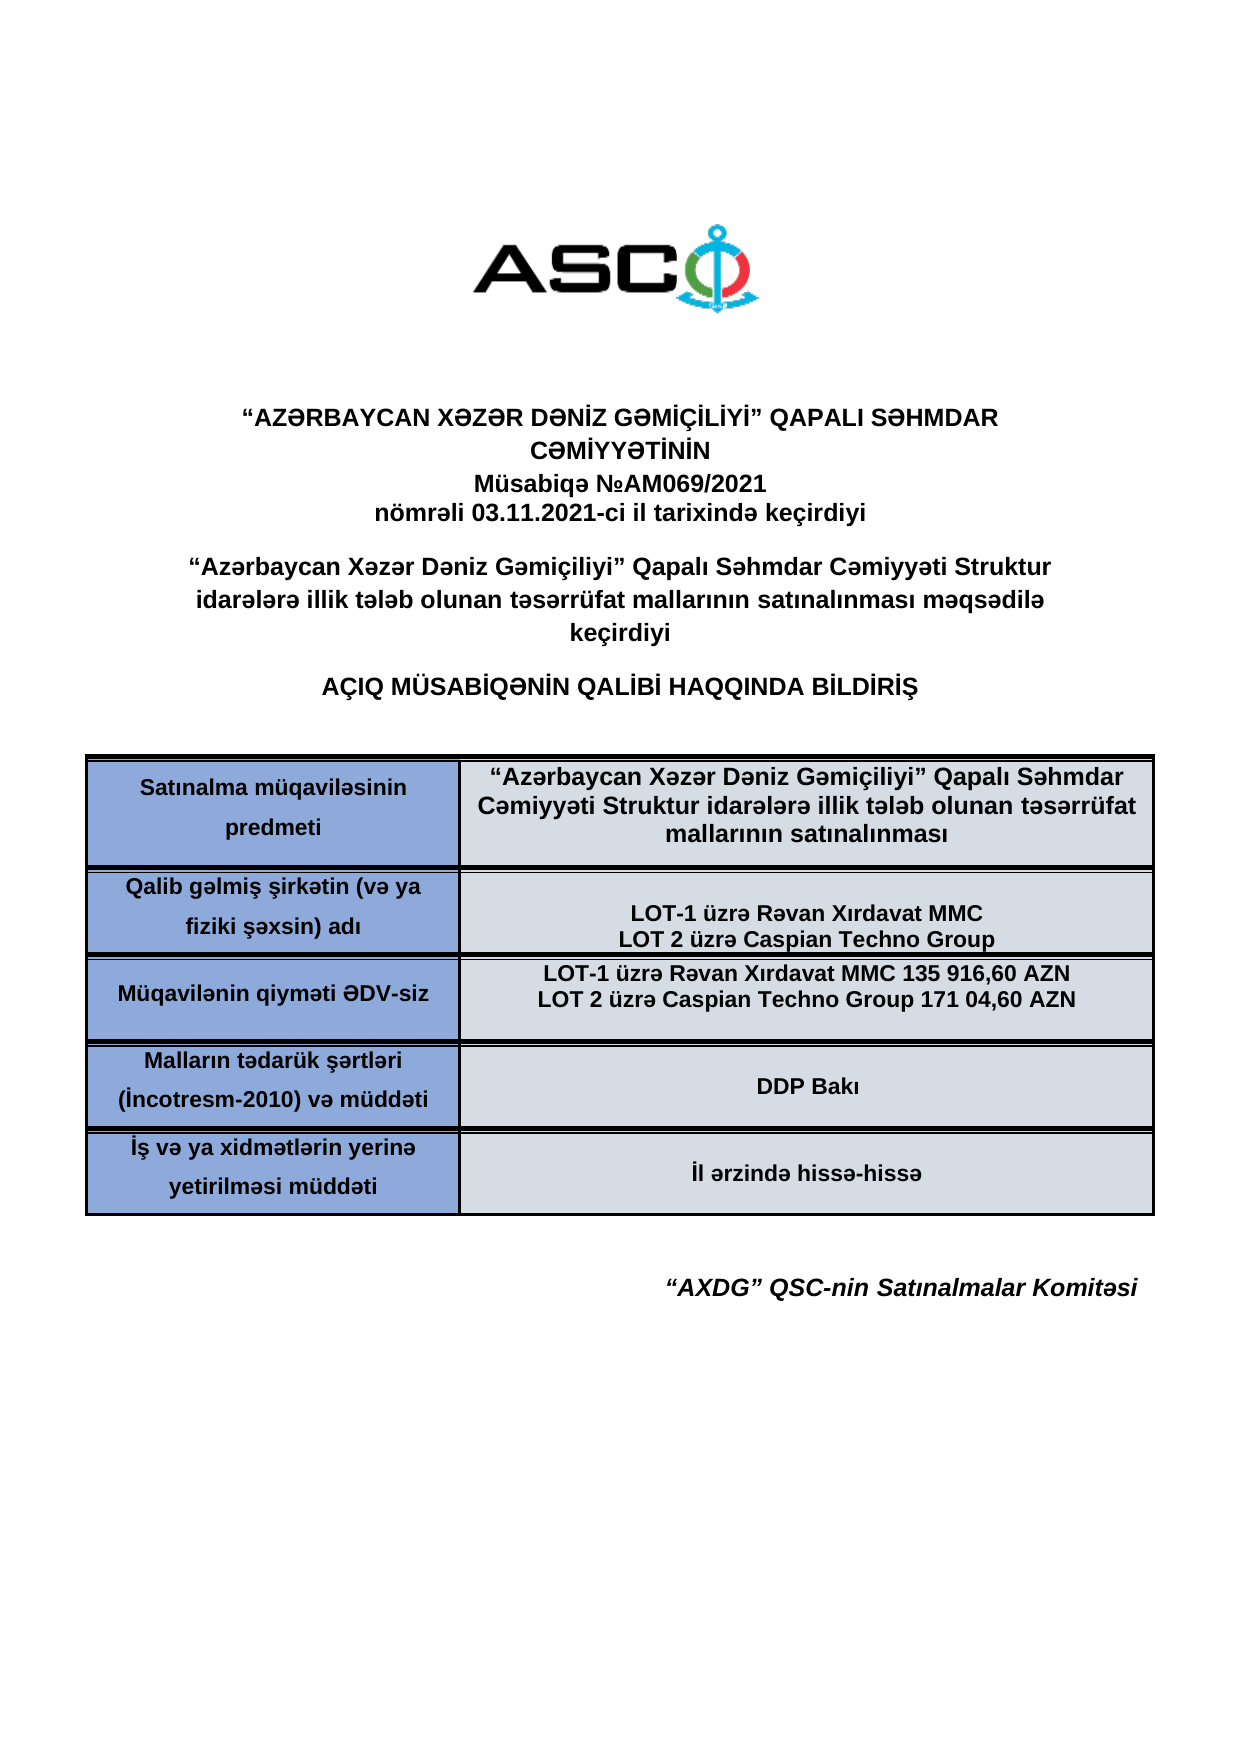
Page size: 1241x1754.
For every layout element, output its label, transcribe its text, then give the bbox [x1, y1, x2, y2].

text nömrəli 03.11.2021-ci il tarixində keçirdiyi [150, 498, 1090, 527]
table_cell Müqavilənin qiyməti ƏDV-siz [88, 960, 458, 1039]
table_cell Qalib gəlmiş şirkətin (və ya fiziki şəxsin) adı [88, 873, 458, 952]
table_cell İş və ya xidmətlərin yerinə yetirilməsi müddəti [88, 1134, 458, 1213]
text AÇIQ MÜSABİQƏNİN QALİBİ HAQQINDA BİLDİRİŞ [150, 672, 1090, 700]
table_cell Malların tədarük şərtləri (İncotresm-2010) və müddəti [88, 1047, 458, 1126]
text Müsabiqə №AM069/2021 [150, 469, 1090, 498]
text “AZƏRBAYCAN XƏZƏR DƏNİZ GƏMİÇİLİYİ” QAPALI SƏHMDAR CƏMİYYƏTİNİN [150, 403, 1090, 465]
table_header “Azərbaycan Xəzər Dəniz Gəmiçiliyi” Qapalı Səhmdar Cəmiyyəti Struktur idarələrə illik tələb olunan təsərrüfat mallarının satınalınması [461, 762, 1152, 865]
table_cell LOT-1 üzrə Rəvan Xırdavat MMC 135 916,60 AZN LOT 2 üzrə Caspian Techno Group 171 04,60 AZN [461, 960, 1152, 1039]
picture [409, 150, 823, 389]
text “Azərbaycan Xəzər Dəniz Gəmiçiliyi” Qapalı Səhmdar Cəmiyyəti Struktur idarələrə illik tələb olunan təsərrüfat mallarının satınalınması məqsədilə keçirdiyi [150, 552, 1090, 646]
text “AXDG” QSC-nin Satınalmalar Komitəsi [150, 1273, 1152, 1301]
table_cell LOT-1 üzrə Rəvan Xırdavat MMC LOT 2 üzrə Caspian Techno Group [461, 873, 1152, 952]
table_cell DDP Bakı [461, 1047, 1152, 1126]
table_header Satınalma müqaviləsinin predmeti [88, 762, 458, 865]
table_cell İl ərzində hissə-hissə [461, 1134, 1152, 1213]
